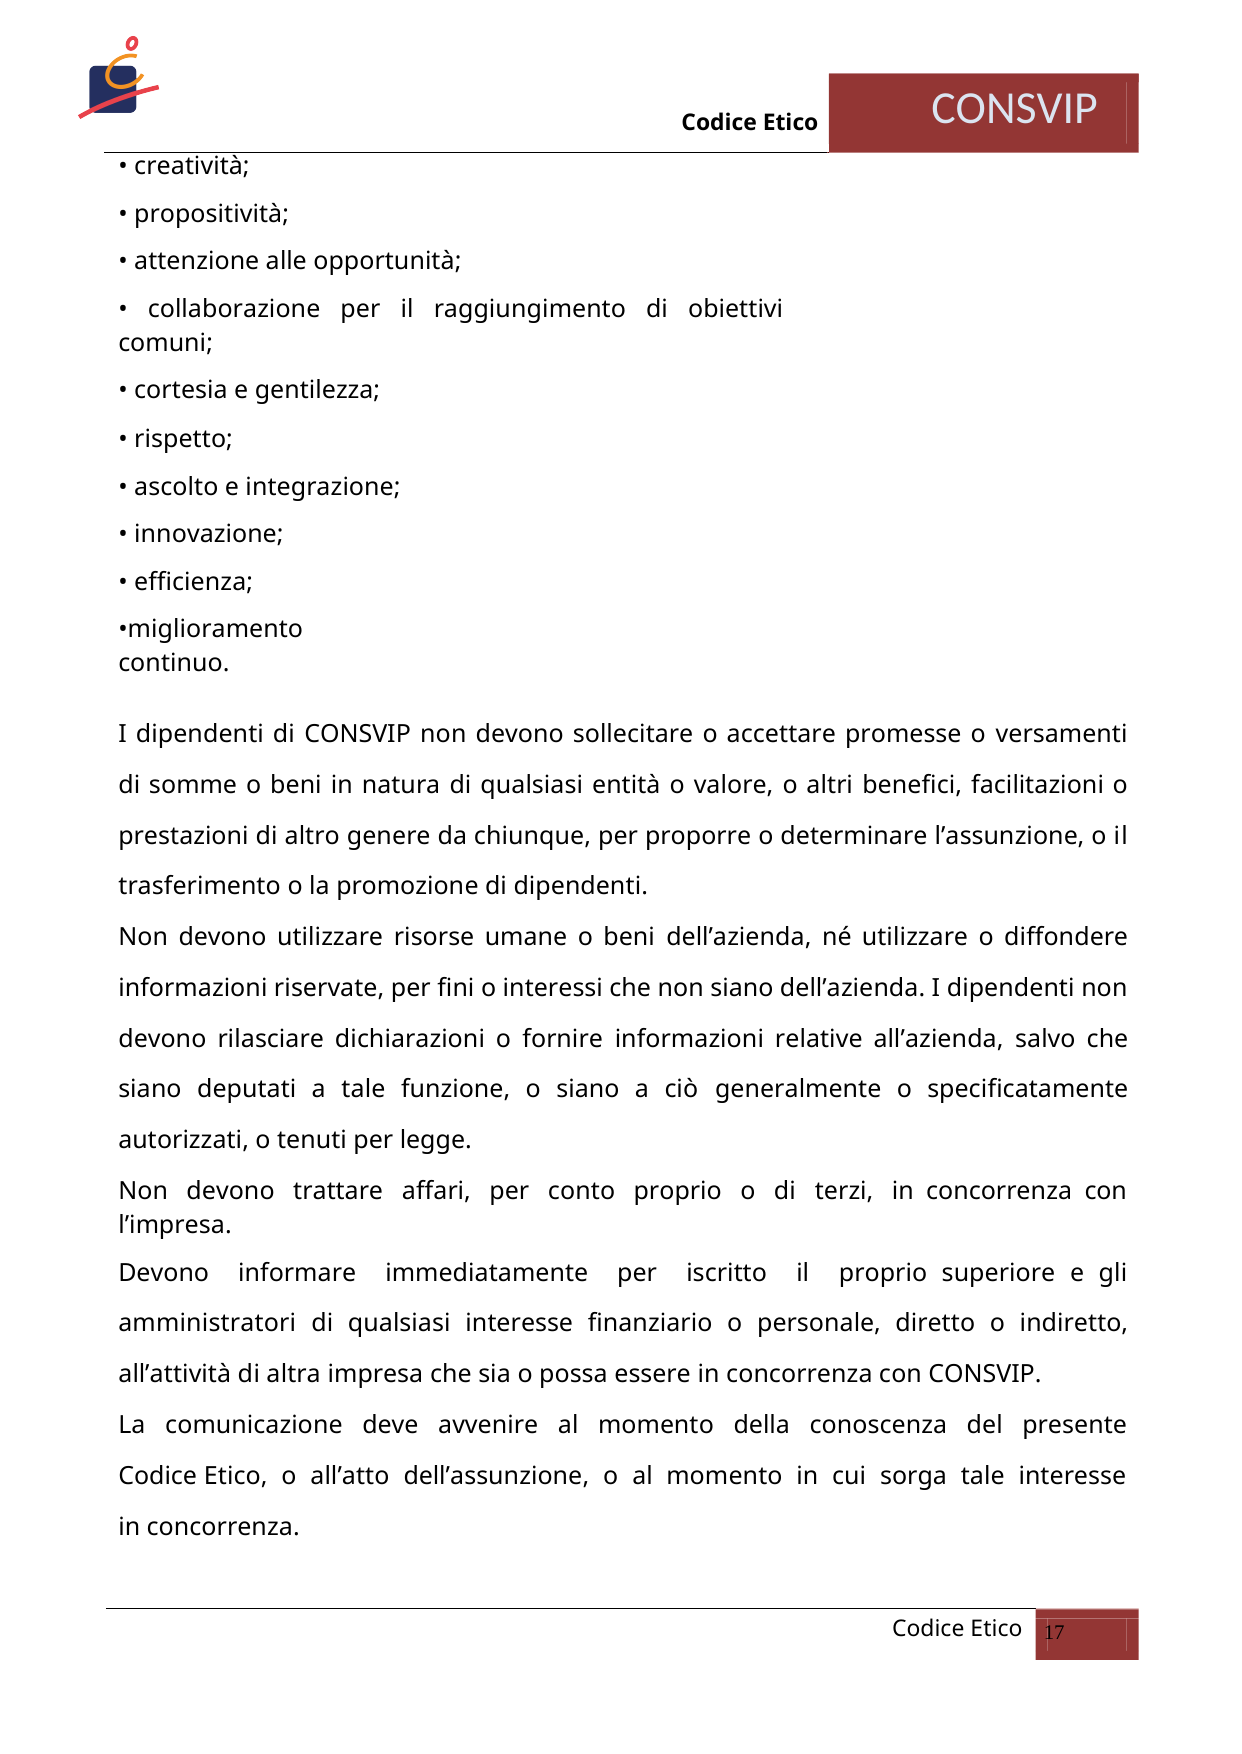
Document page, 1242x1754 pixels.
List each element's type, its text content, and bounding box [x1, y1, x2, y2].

text • ascolto e integrazione; [118, 468, 401, 502]
text La comunicazione deve avvenire al momento della conoscenza del presente Codice Etico, o all’atto dell’assunzione, o al momento in cui sorga tale interesse in concorrenza. [118, 1407, 1127, 1542]
text • innovazione; [118, 516, 286, 550]
text • propositività; [118, 195, 294, 229]
text • collaborazione per il raggiungimento di obiettivi comuni; [118, 290, 783, 358]
text I dipendenti di CONSVIP non devono sollecitare o accettare promesse o versamenti di somme o beni in natura di qualsiasi entità o valore, o altri benefici, facilitazioni o prestazioni di altro genere da chiunque, per proporre o determinare l’assunzione, o il trasferimento o la promozione di dipendenti. [118, 716, 1128, 902]
text • attenzione alle opportunità; [118, 243, 461, 277]
picture [25, 7, 212, 148]
text Devono informare immediatamente per iscritto il proprio superiore e gli amministratori di qualsiasi interesse finanziario o personale, diretto o indiretto, all’attività di altra impresa che sia o possa essere in concorrenza con CONSVIP. [118, 1254, 1128, 1390]
text • efficienza; [118, 563, 264, 597]
text Non devono utilizzare risorse umane o beni dell’azienda, né utilizzare o diffondere informazioni riservate, per fini o interessi che non siano dell’azienda. I dipendenti non devono rilasciare dichiarazioni o fornire informazioni relative all’azienda, salvo che siano deputati a tale funzione, o siano a ciò generalmente o specificatamente autorizzati, o tenuti per legge. [118, 919, 1128, 1156]
text Non devono trattare affari, per conto proprio o di terzi, in concorrenza con l’impresa. [118, 1173, 1128, 1241]
text • rispetto; [118, 421, 241, 455]
text • cortesia e gentilezza; [118, 372, 386, 406]
text • creatività; [118, 148, 261, 182]
text •miglioramento continuo. [118, 611, 420, 679]
